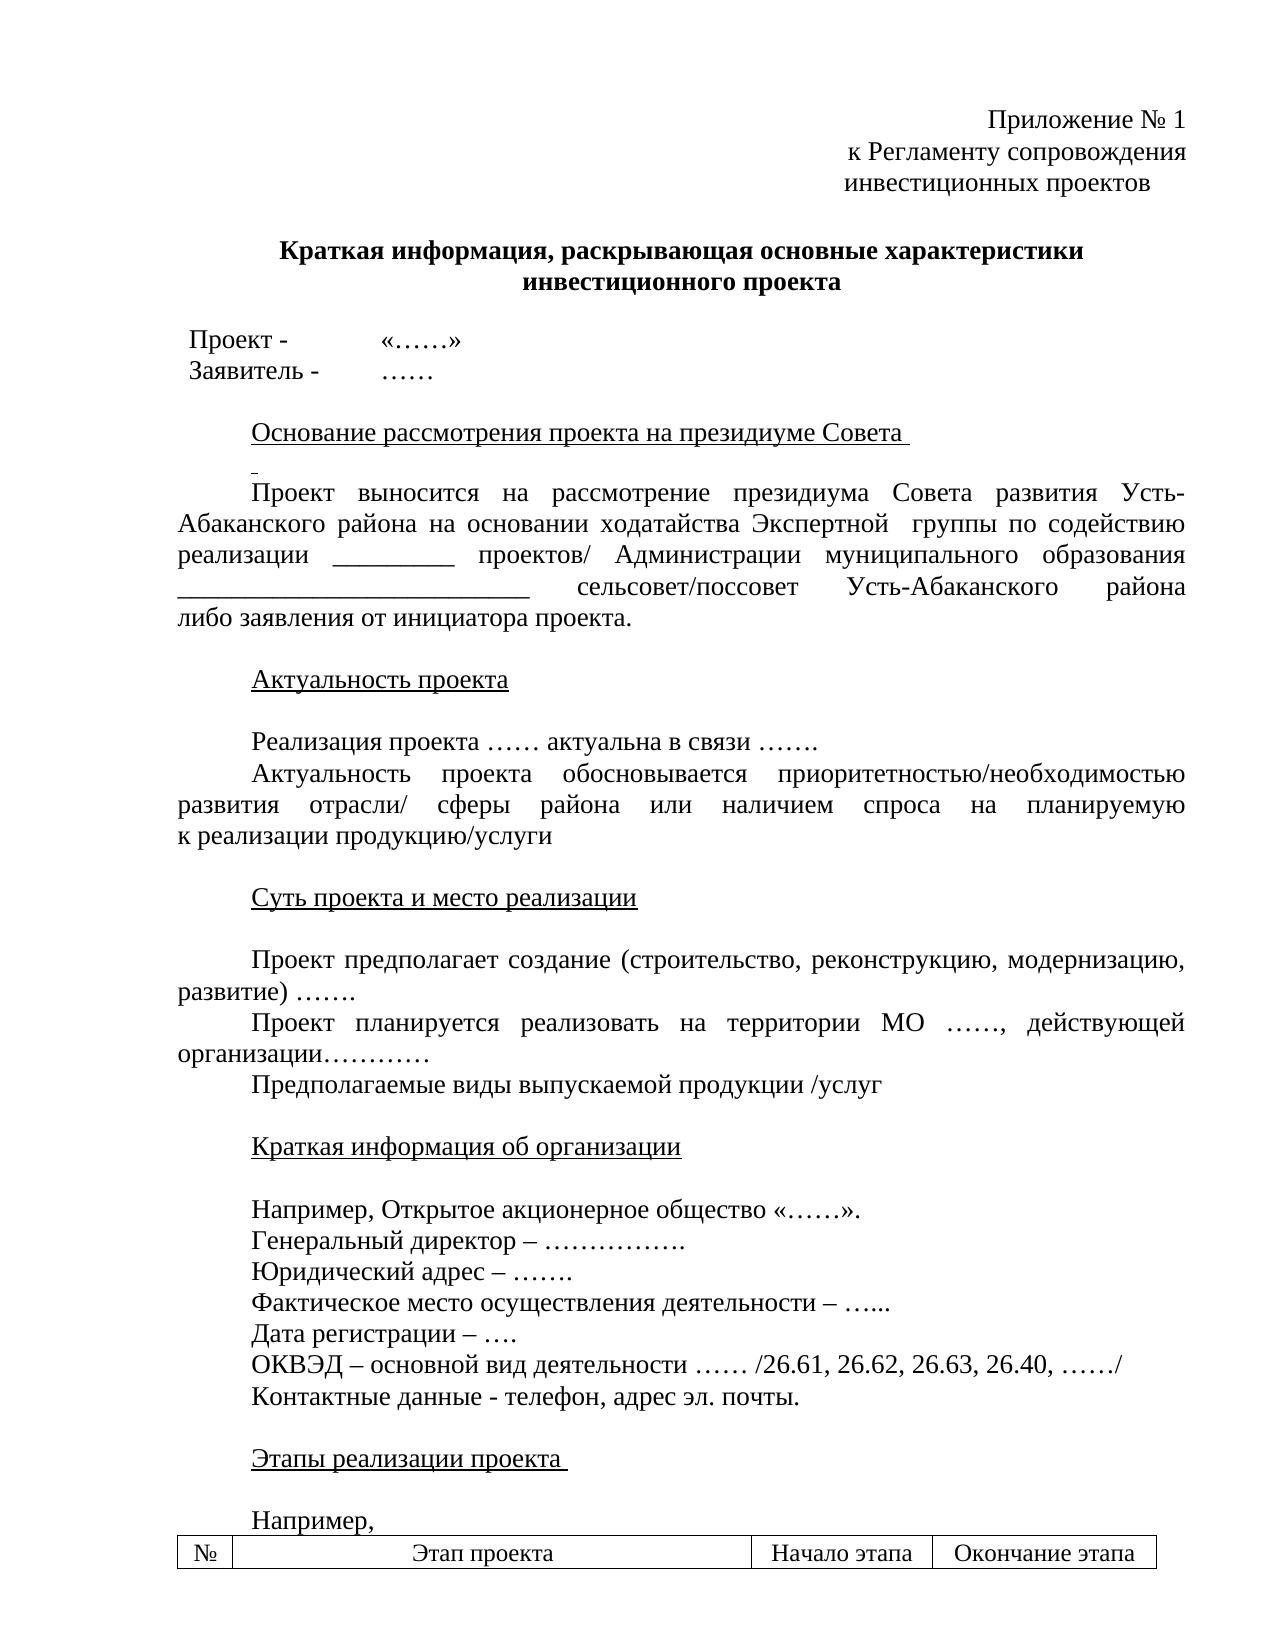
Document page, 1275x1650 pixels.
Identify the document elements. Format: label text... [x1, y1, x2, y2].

text Реализация проекта …… актуальна в связи ……. [177, 726, 1186, 757]
text Краткая информация, раскрывающая основные характеристики инвестиционного проекта [177, 234, 1186, 297]
text Например, [177, 1504, 1186, 1535]
text Актуальность проекта [177, 663, 1186, 694]
table_cell Заявитель - [177, 354, 369, 416]
text Этапы реализации проекта [177, 1442, 1186, 1473]
text Проект предполагает создание (строительство, реконструкцию, модернизацию, развитие) ……. [177, 943, 1186, 1006]
text Фактическое место осуществления деятельности – …... [177, 1286, 1186, 1317]
table_header Окончание этапа [933, 1536, 1156, 1568]
text Генеральный директор – ……………. [177, 1224, 1186, 1255]
table_header Этап проекта [233, 1536, 751, 1568]
table_header «……» [369, 323, 1196, 354]
text Дата регистрации – …. [177, 1317, 1186, 1348]
text Предполагаемые виды выпускаемой продукции /услуг [177, 1068, 1186, 1099]
text Контактные данные - телефон, адрес эл. почты. [177, 1379, 1186, 1411]
table_header № [178, 1536, 232, 1568]
text Проект планируется реализовать на территории МО ……, действующей организации………… [177, 1006, 1186, 1068]
text Проект выносится на рассмотрение президиума Совета развития Усть-Абаканского района на основании ходатайства Экспертной группы по содействию реализации _________ проектов/ Администрации муниципального образования __________________________ сельсовет/поссовет Усть-Абаканского района либо заявления от инициатора проекта. [177, 476, 1186, 632]
text Актуальность проекта обосновывается приоритетностью/необходимостью развития отрасли/ сферы района или наличием спроса на планируемую к реализации продукцию/услуги [177, 757, 1186, 850]
table_cell …… [369, 354, 1196, 416]
text инвестиционных проектов [177, 166, 1186, 197]
text Приложение № 1 [177, 103, 1186, 134]
text Например, Открытое акционерное общество «……». [177, 1193, 1186, 1224]
table_header Проект - [177, 323, 369, 354]
text Суть проекта и место реализации [177, 881, 1186, 912]
text Юридический адрес – ……. [177, 1255, 1186, 1286]
table_header Начало этапа [752, 1536, 932, 1568]
text ОКВЭД – основной вид деятельности …… /26.61, 26.62, 26.63, 26.40, ……/ [177, 1348, 1186, 1379]
text Основание рассмотрения проекта на президиуме Совета [177, 416, 1186, 448]
text к Регламенту сопровождения [177, 134, 1186, 166]
text Краткая информация об организации [177, 1130, 1186, 1162]
